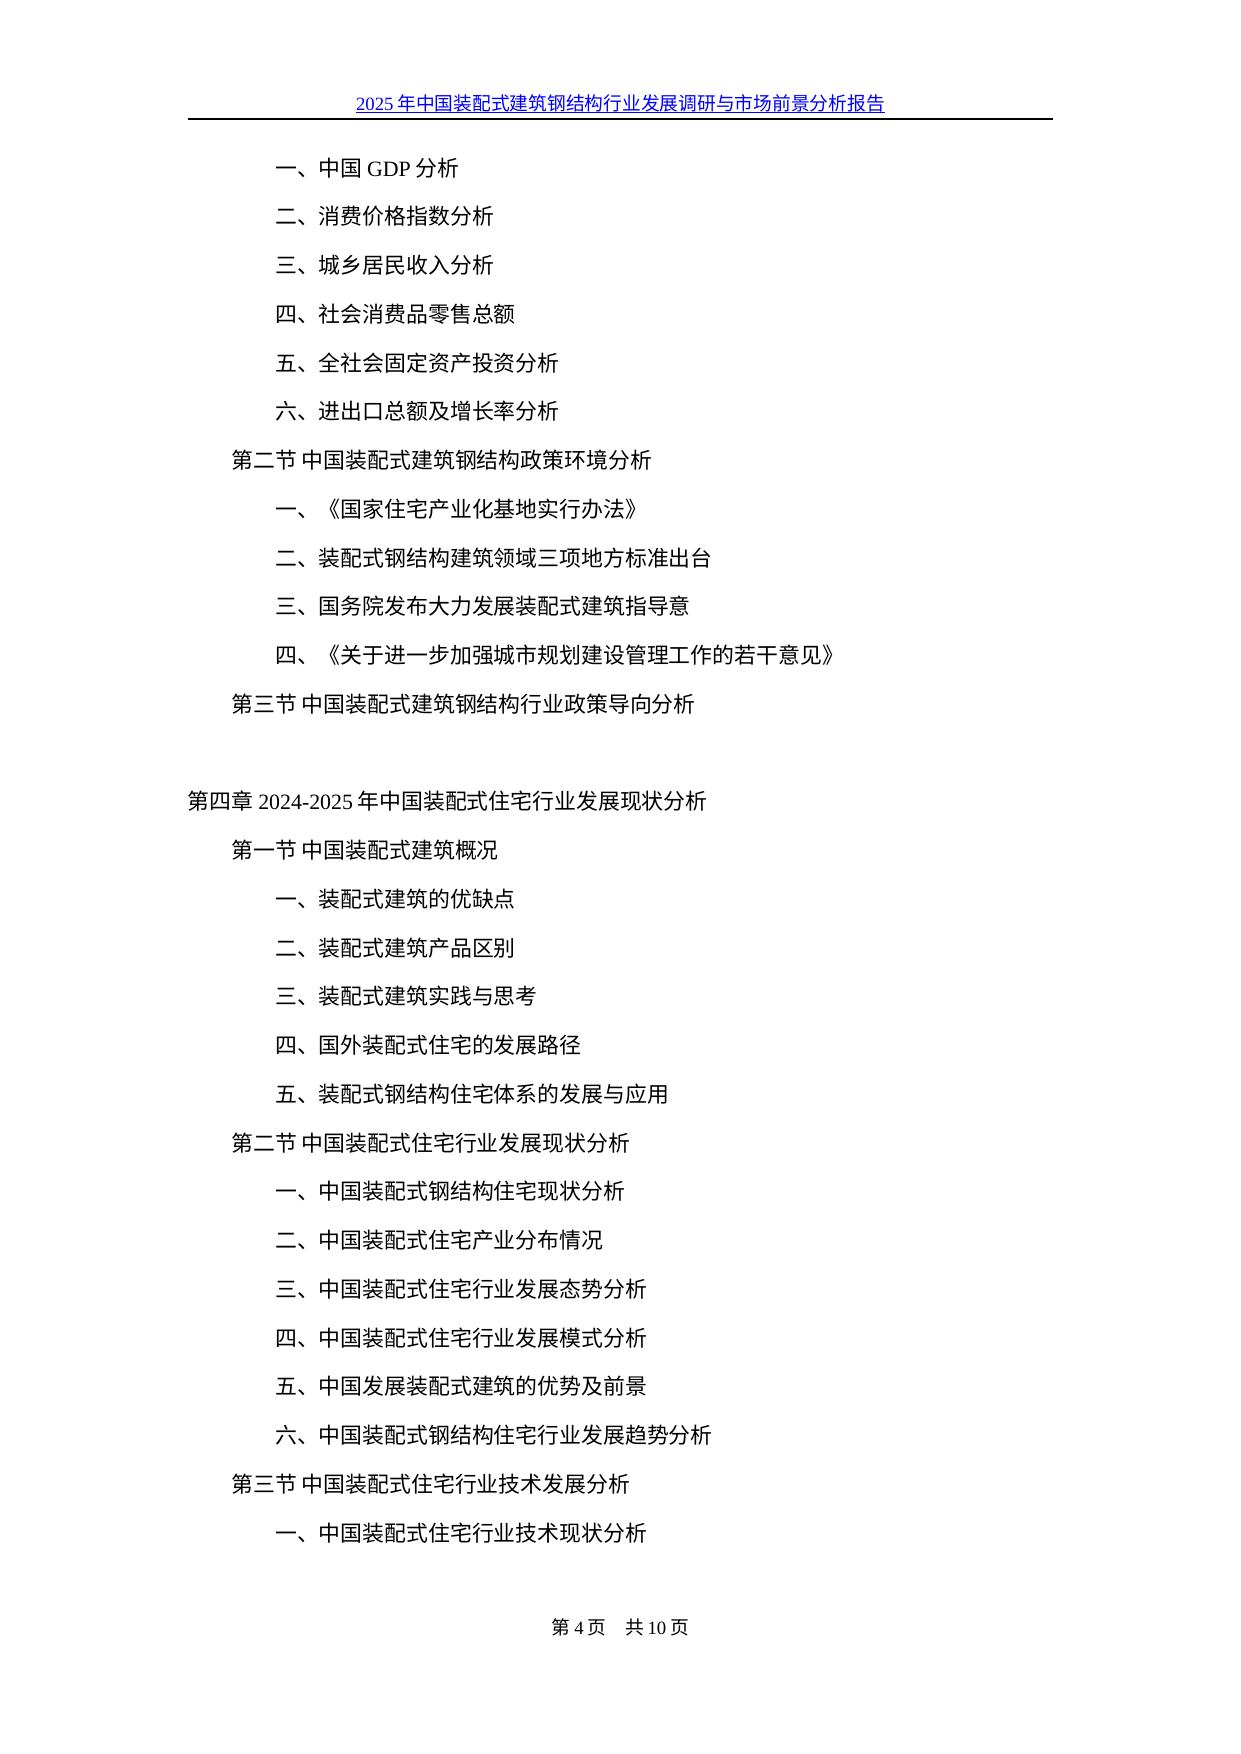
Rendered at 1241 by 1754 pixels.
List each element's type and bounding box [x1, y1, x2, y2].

text [187, 150, 1053, 1548]
